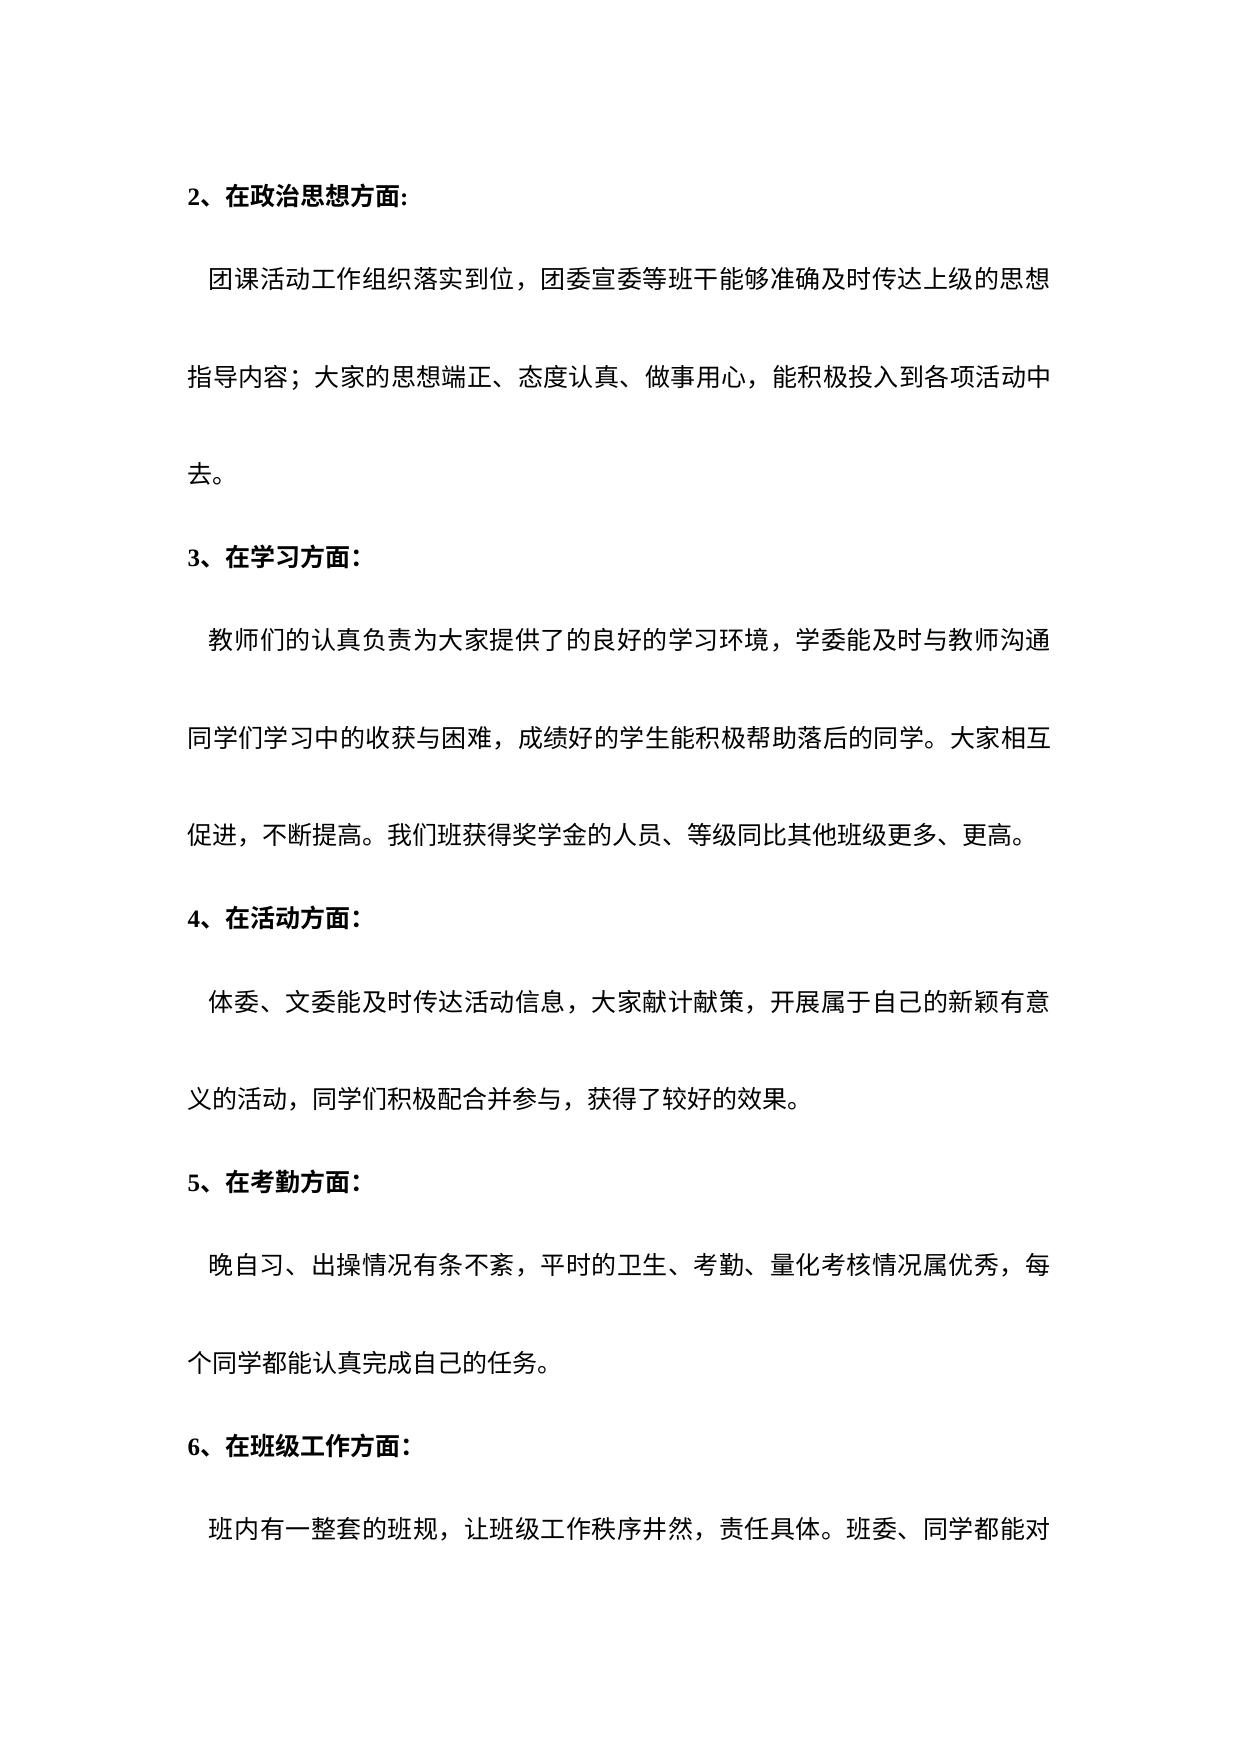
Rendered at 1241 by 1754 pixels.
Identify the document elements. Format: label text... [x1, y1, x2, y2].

text 3、在学习方面： [187, 523, 1053, 588]
text 5、在考勤方面： [187, 1148, 1053, 1213]
text 4、在活动方面： [187, 884, 1053, 949]
text 体委、文委能及时传达活动信息，大家献计献策，开展属于自己的新颖有意义的活动，同学们积极配合并参与，获得了较好的效果。 [187, 968, 1053, 1130]
text 团课活动工作组织落实到位，团委宣委等班干能够准确及时传达上级的思想指导内容；大家的思想端正、态度认真、做事用心，能积极投入到各项活动中去。 [187, 245, 1053, 505]
text 6、在班级工作方面： [187, 1412, 1053, 1477]
text 2、在政治思想方面: [187, 162, 1053, 227]
text 教师们的认真负责为大家提供了的良好的学习环境，学委能及时与教师沟通同学们学习中的收获与困难，成绩好的学生能积极帮助落后的同学。大家相互促进，不断提高。我们班获得奖学金的人员、等级同比其他班级更多、更高。 [187, 606, 1053, 866]
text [187, 1495, 1053, 1560]
text 晚自习、出操情况有条不紊，平时的卫生、考勤、量化考核情况属优秀，每个同学都能认真完成自己的任务。 [187, 1231, 1053, 1394]
